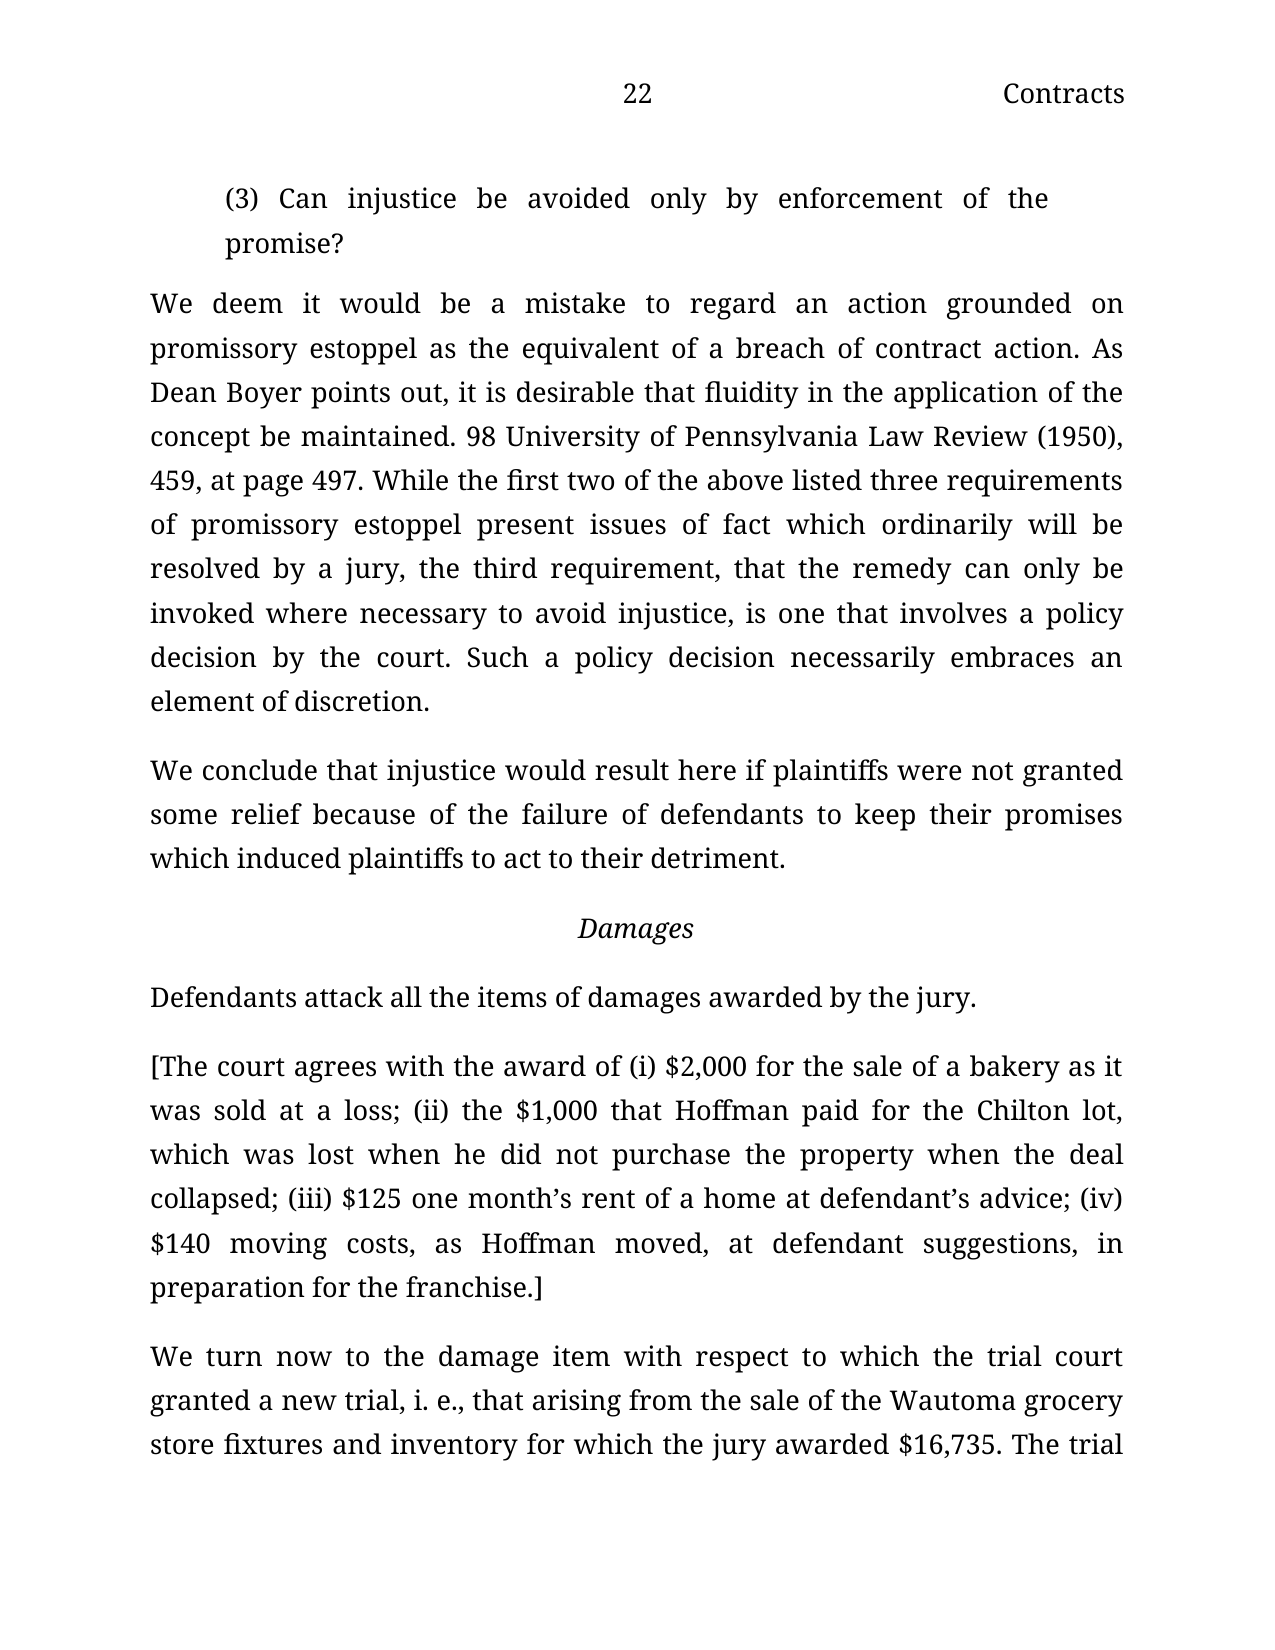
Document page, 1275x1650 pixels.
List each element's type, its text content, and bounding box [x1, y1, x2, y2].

text We deem it would be a mistake to regard an action grounded on promissory estoppel as the equivalent of a breach of contract action. As Dean Boyer points out, it is desirable that fluidity in the application of the concept be maintained. 98 University of Pennsylvania Law Review (1950), 459, at page 497. While the first two of the above listed three requirements of promissory estoppel present issues of fact which ordinarily will be resolved by a jury, the third requirement, that the remedy can only be invoked where necessary to avoid injustice, is one that involves a policy decision by the court. Such a policy decision necessarily embraces an element of discretion. [150, 285, 1125, 719]
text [150, 1337, 1125, 1463]
text Damages [150, 909, 1125, 946]
text [The court agrees with the award of (i) $2,000 for the sale of a bakery as it was sold at a loss; (ii) the $1,000 that Hoffman paid for the Chilton lot, which was lost when he did not purchase the property when the deal collapsed; (iii) $125 one month’s rent of a home at defendant’s advice; (iv) $140 moving costs, as Hoffman moved, at defendant suggestions, in preparation for the franchise.] [150, 1047, 1125, 1305]
text Defendants attack all the items of damages awarded by the jury. [150, 978, 1125, 1015]
text We conclude that injustice would result here if plaintiffs were not granted some relief because of the failure of defendants to keep their promises which induced plaintiffs to act to their detriment. [150, 752, 1125, 877]
text (3) Can injustice be avoided only by enforcement of the promise? [225, 180, 1050, 261]
